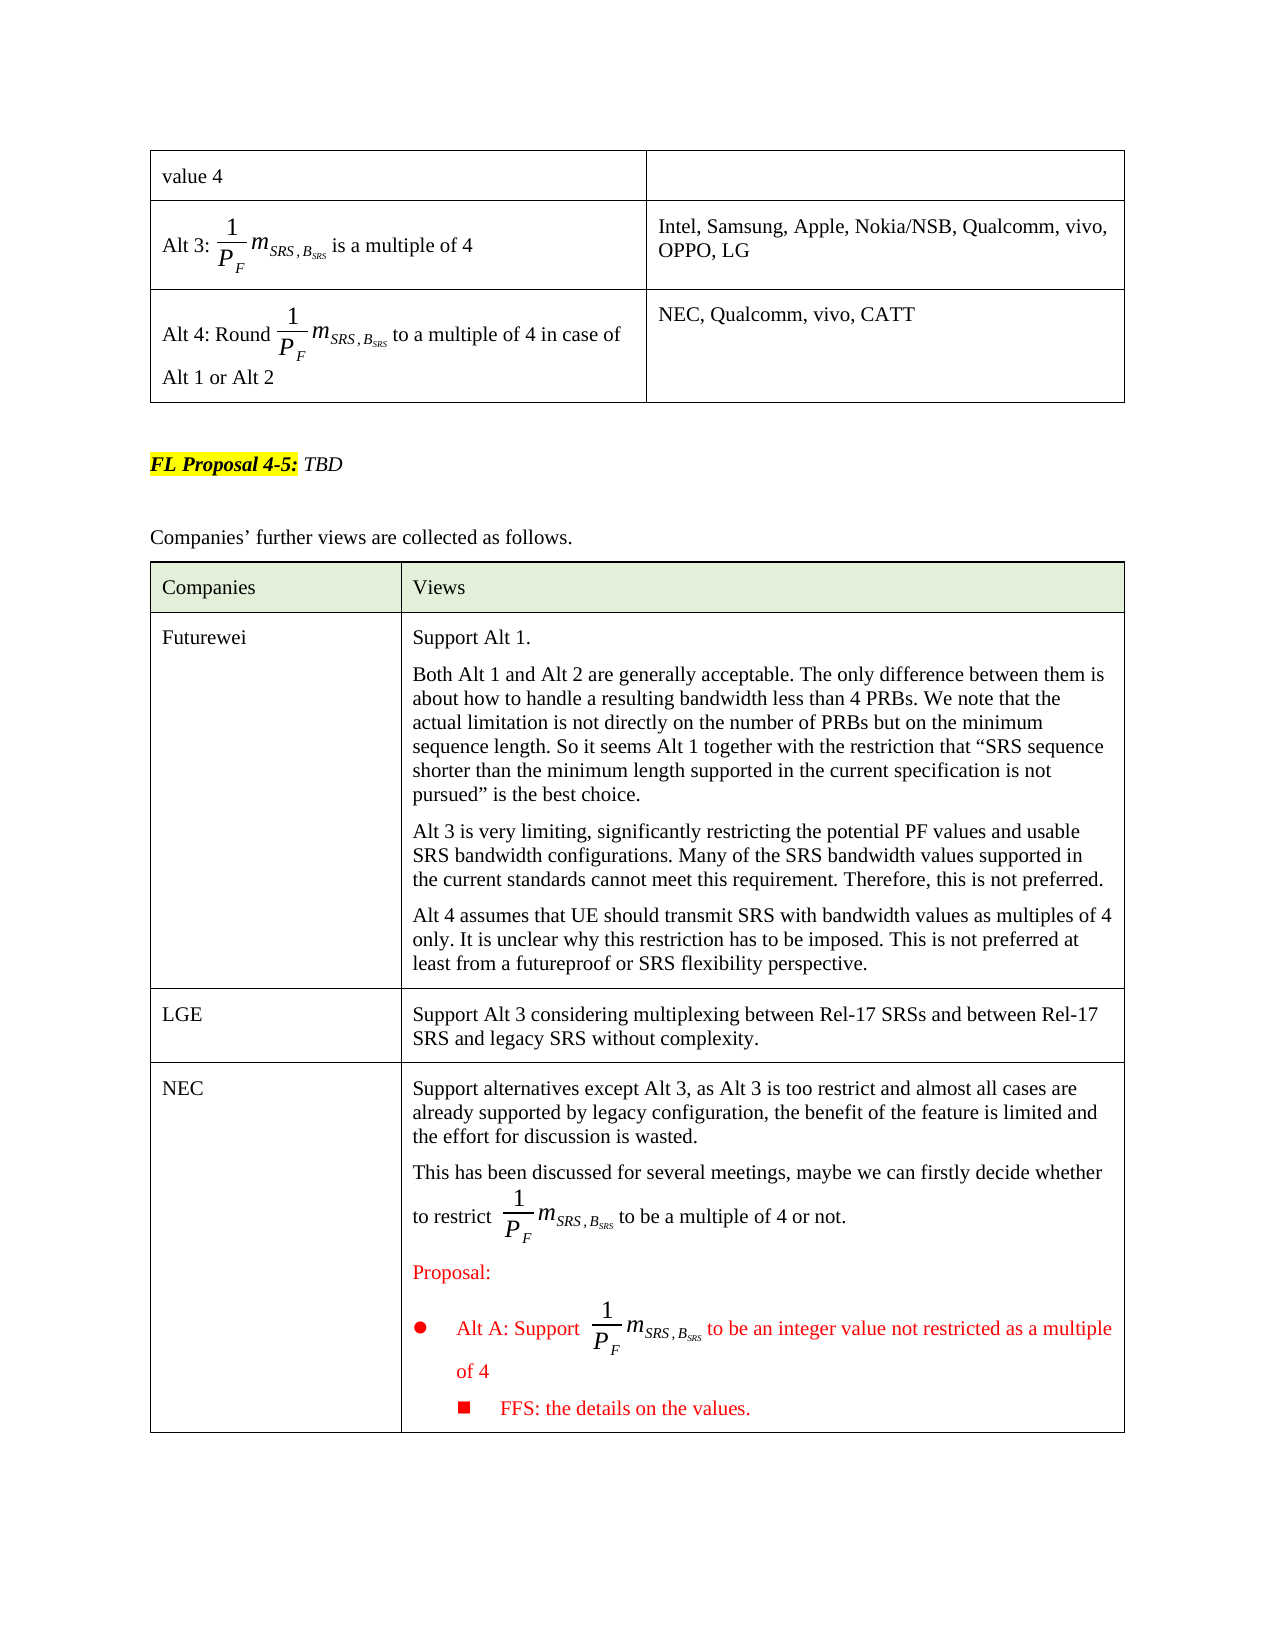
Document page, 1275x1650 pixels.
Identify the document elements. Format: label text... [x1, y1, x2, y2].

table_header Views [402, 563, 1124, 612]
table_cell LGE [151, 989, 401, 1062]
table_header Companies [151, 563, 401, 612]
table_cell Support Alt 1. Both Alt 1 and Alt 2 are generally acceptable. The only difference between them is about how to handle a resulting bandwidth less than 4 PRBs. We note that the actual limitation is not directly on the number of PRBs but on the minimum sequence length. So it seems Alt 1 together with the restriction that “SRS sequence shorter than the minimum length supported in the current specification is not pursued” is the best choice. Alt 3 is very limiting, significantly restricting the potential PF values and usable SRS bandwidth configurations. Many of the SRS bandwidth values supported in the current standards cannot meet this requirement. Therefore, this is not preferred. Alt 4 assumes that UE should transmit SRS with bandwidth values as multiples of 4 only. It is unclear why this restriction has to be imposed. This is not preferred at least from a futureproof or SRS flexibility perspective. [402, 613, 1124, 988]
table_cell NEC, Qualcomm, vivo, CATT [647, 290, 1124, 402]
table_cell NEC [151, 1063, 401, 1432]
text FL Proposal 4-5: TBD [298, 452, 1125, 476]
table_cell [151, 151, 646, 200]
table_cell Alt 3: is a multiple of 4 [151, 201, 646, 289]
table_cell Support Alt 3 considering multiplexing between Rel-17 SRSs and between Rel-17 SRS and legacy SRS without complexity. [402, 989, 1124, 1062]
table_cell Intel, Samsung, Apple, Nokia/NSB, Qualcomm, vivo, OPPO, LG [647, 201, 1124, 289]
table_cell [647, 151, 1124, 200]
table_cell Futurewei [151, 613, 401, 988]
text Companies’ further views are collected as follows. [150, 525, 1125, 549]
table_cell Alt 4: Round to a multiple of 4 in case of Alt 1 or Alt 2 [151, 290, 646, 402]
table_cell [402, 1063, 1124, 1432]
